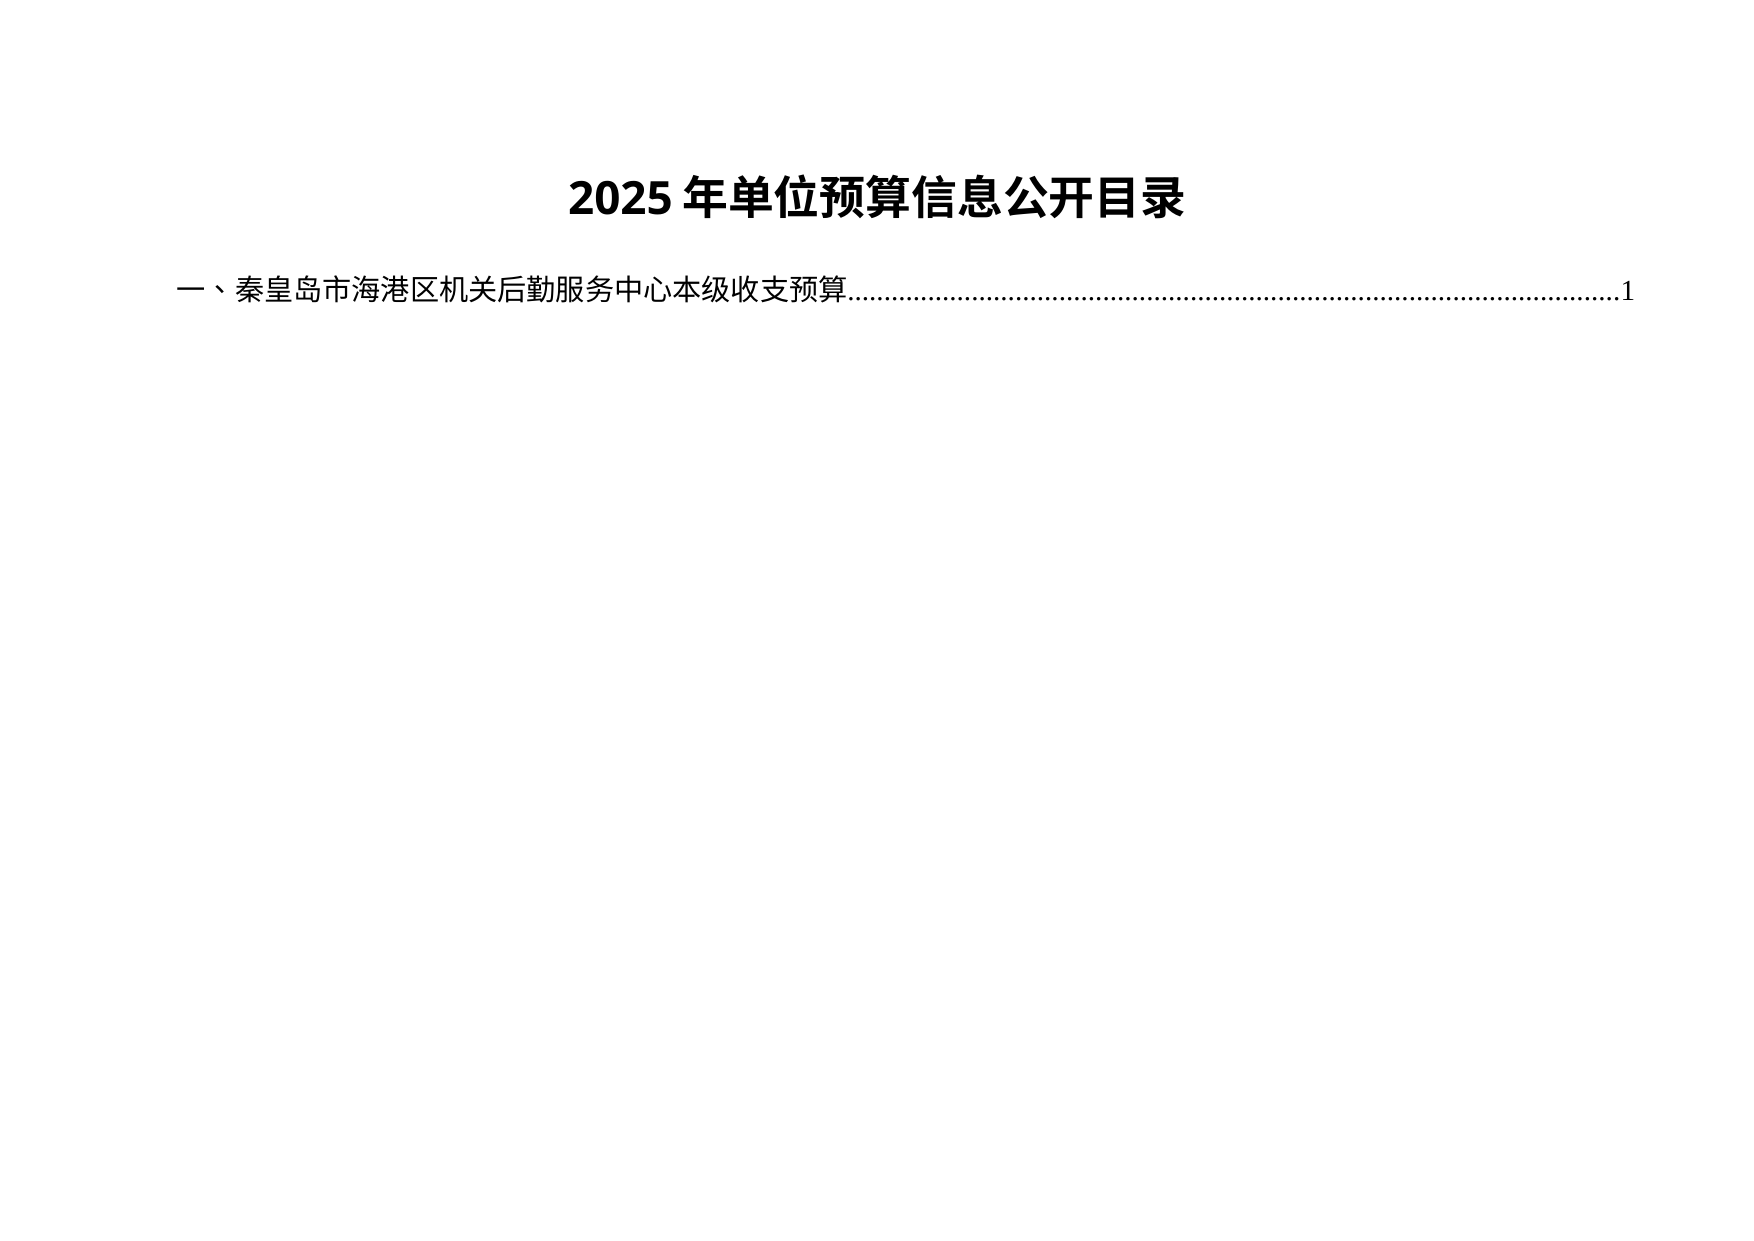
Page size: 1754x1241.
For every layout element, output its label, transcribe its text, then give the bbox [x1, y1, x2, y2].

text 一、秦皇岛市海港区机关后勤服务中心本级收支预算 1 [118, 269, 1636, 309]
text 2025年单位预算信息公开目录 [118, 165, 1636, 228]
